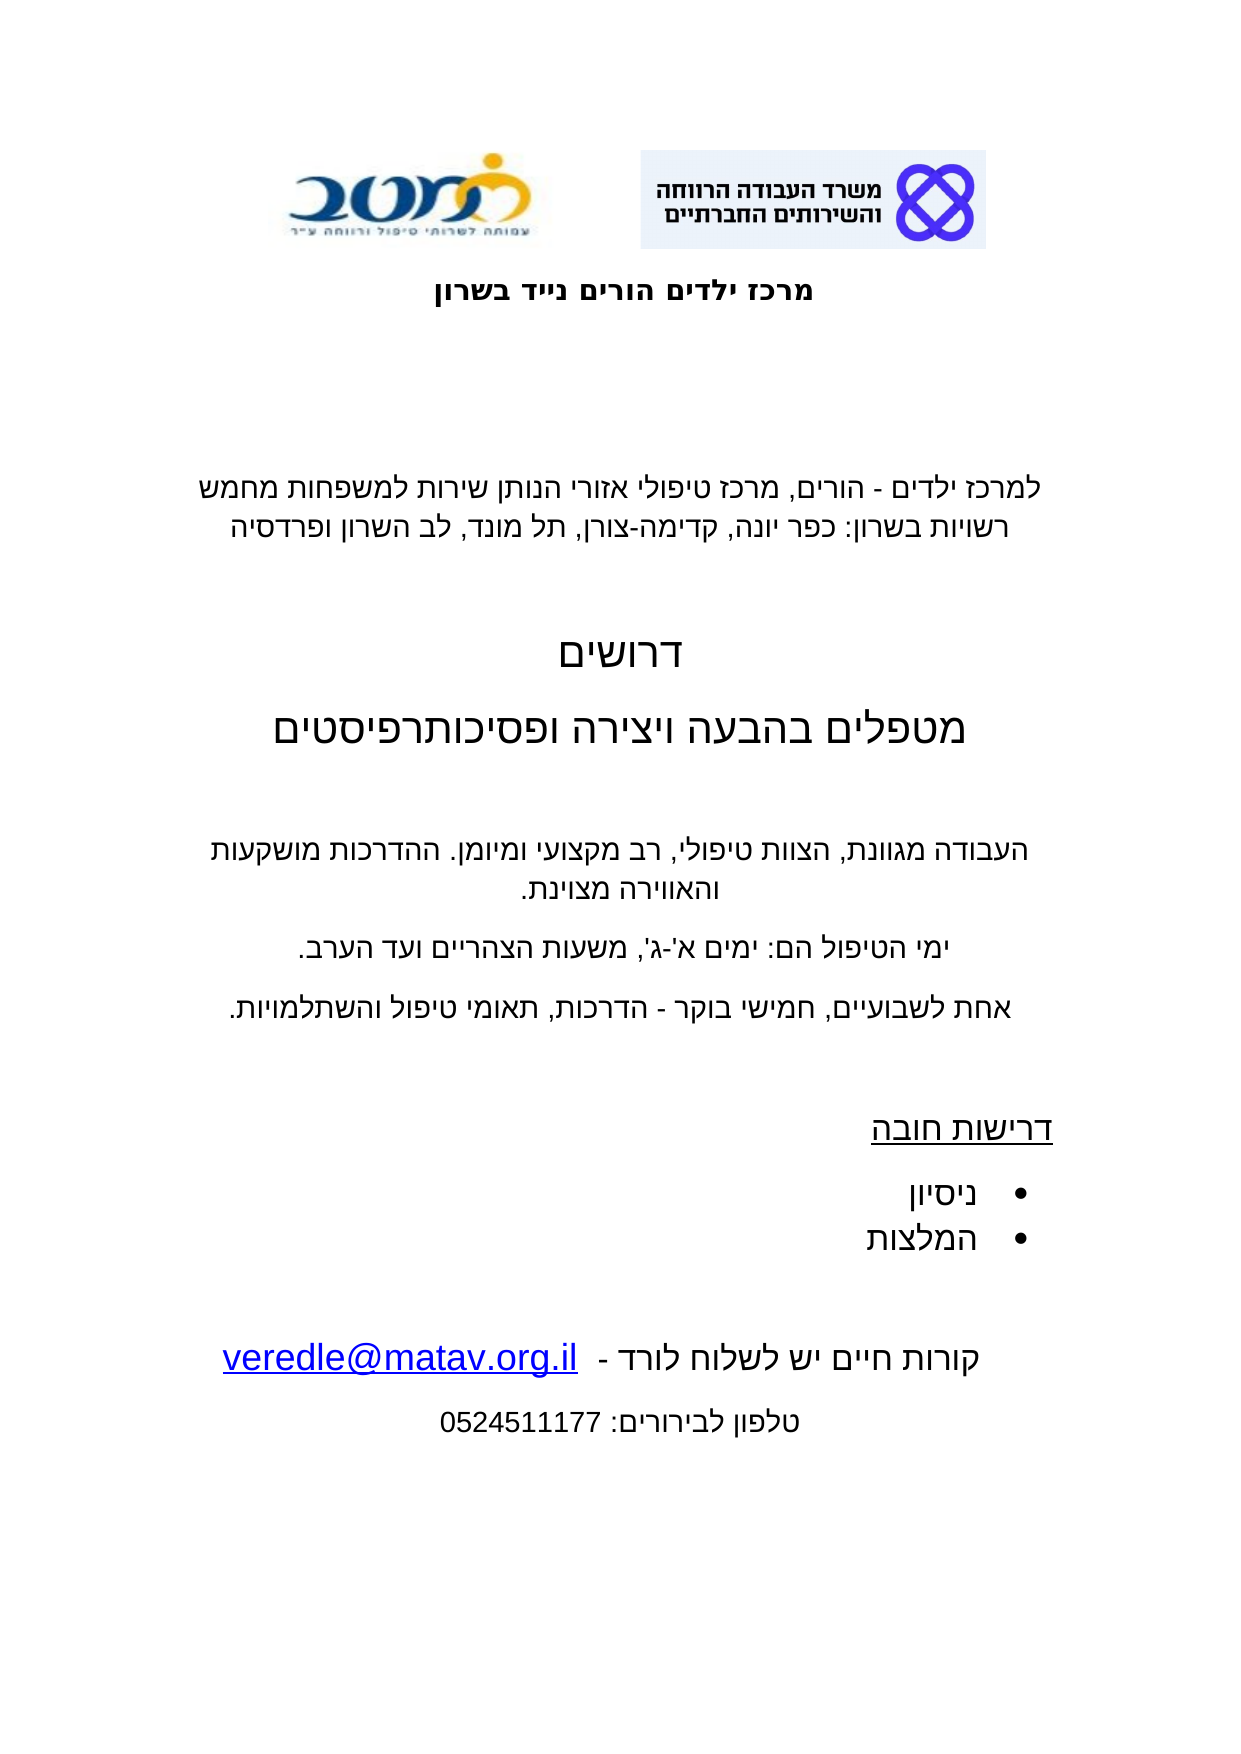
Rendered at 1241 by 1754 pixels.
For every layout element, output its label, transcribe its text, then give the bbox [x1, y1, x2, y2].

text מטפלים בהבעה ויצירה ופסיכותרפיסטים [187, 704, 1053, 752]
text העבודה מגוונת, הצוות טיפולי, רב מקצועי ומיומן. ההדרכות מושקעות והאווירה מצוינת. [187, 833, 1053, 905]
text דרושים [187, 628, 1053, 676]
text דרישות חובה [187, 1109, 1053, 1148]
table_header [605, 150, 1022, 273]
text ימי הטיפול הם: ימים א'-ג', משעות הצהריים ועד הערב. [187, 931, 1053, 965]
text למרכז ילדים - הורים, מרכז טיפולי אזורי הנותן שירות למשפחות מחמש רשויות בשרון: כפר יונה, קדימה-צורן, תל מונד, לב השרון ופרדסיה [187, 471, 1053, 543]
text טלפון לבירורים: 0524511177 [187, 1405, 1053, 1439]
table_cell מרכז ילדים הורים נייד בשרון [188, 273, 1022, 381]
text קורות חיים יש לשלוח לורד - veredle@matav.org.il [187, 1335, 1053, 1378]
table_header [188, 150, 605, 273]
list ניסיון [187, 1174, 1015, 1213]
text אחת לשבועיים, חמישי בוקר - הדרכות, תאומי טיפול והשתלמויות. [187, 991, 1053, 1024]
list המלצות [187, 1219, 1015, 1257]
